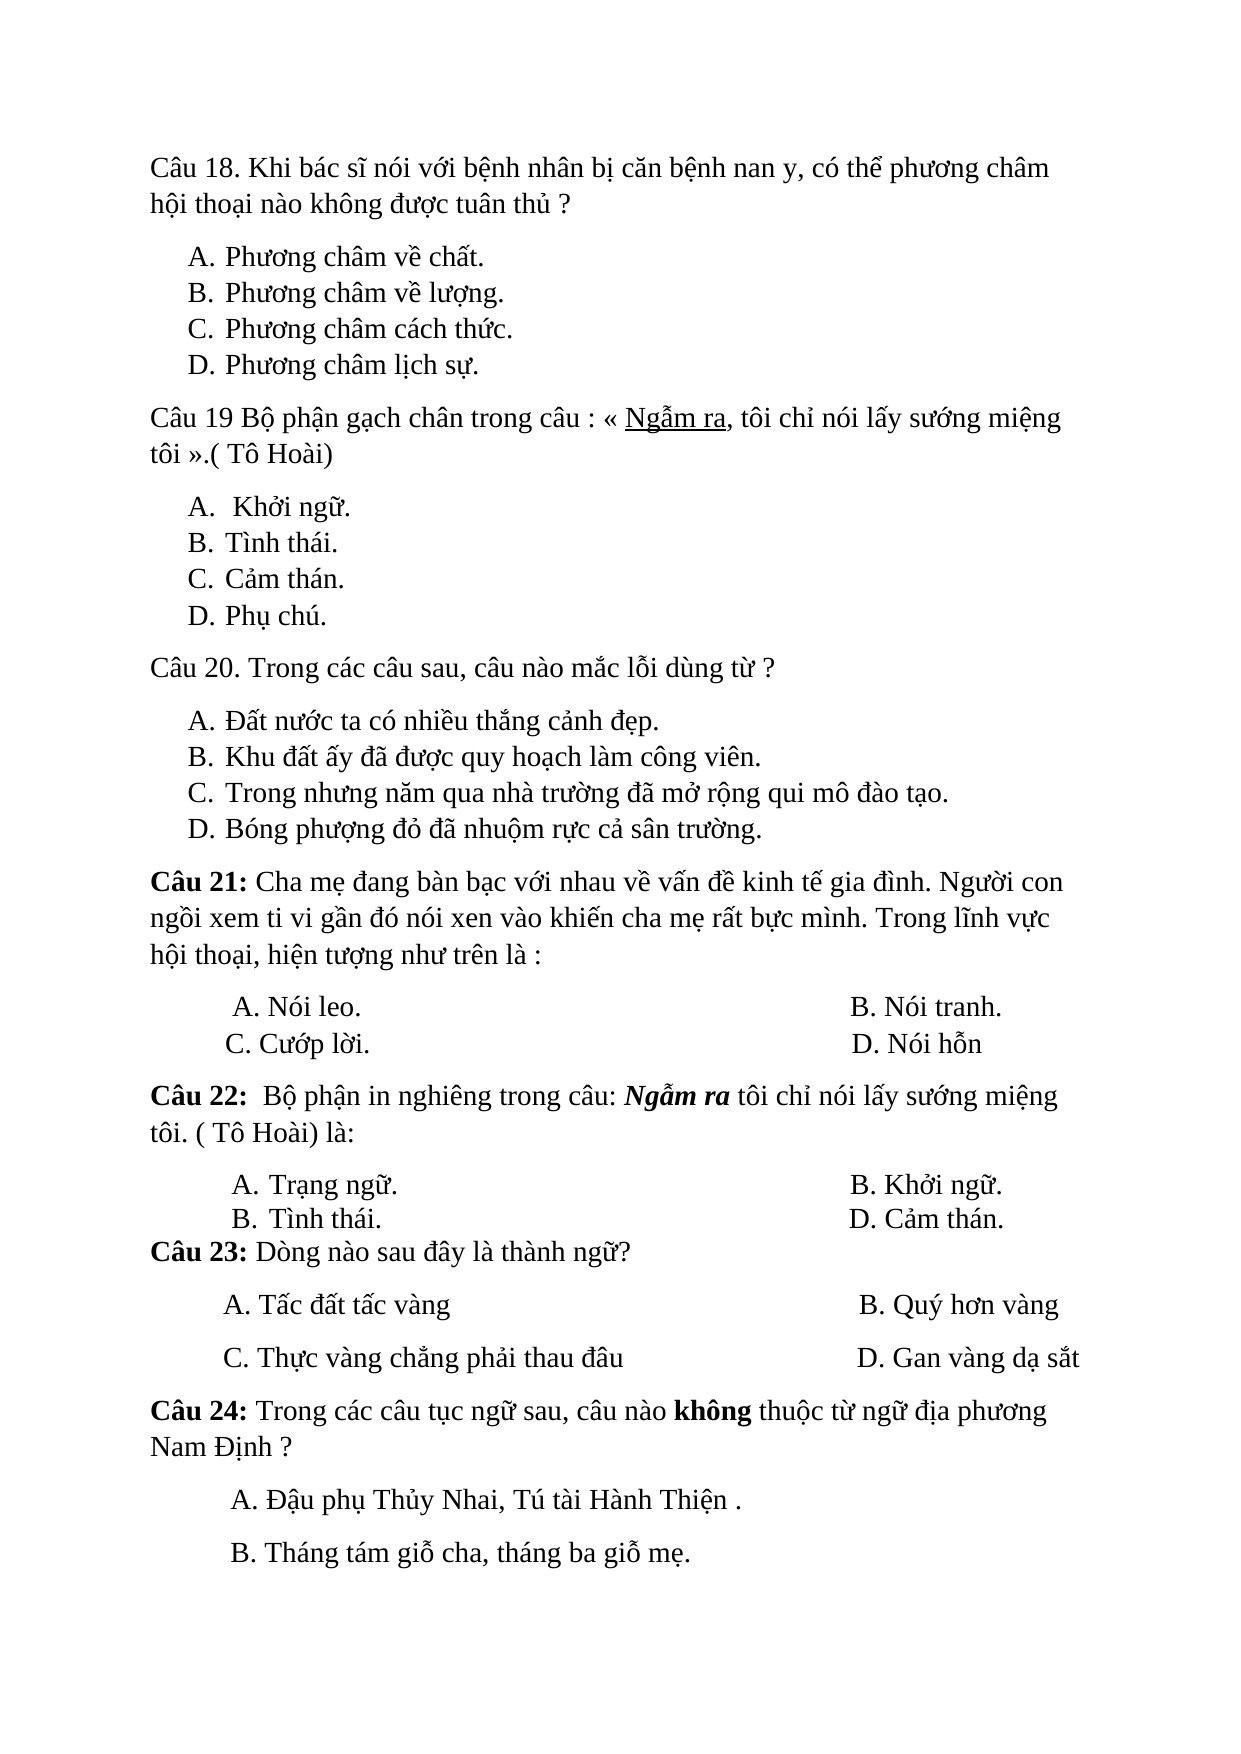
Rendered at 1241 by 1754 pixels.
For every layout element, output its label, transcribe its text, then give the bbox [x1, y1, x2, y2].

text Câu 22: Bộ phận in nghiêng trong câu: Ngẫm ra tôi chỉ nói lấy sướng miệng tôi. ( Tô Hoài) là: [150, 1078, 1090, 1148]
text Câu 18. Khi bác sĩ nói với bệnh nhân bị căn bệnh nan y, có thể phương châm hội thoại nào không được tuân thủ ? [150, 150, 1090, 220]
list Khởi ngữ. [187, 489, 1090, 523]
text A. Đậu phụ Thủy Nhai, Tú tài Hành Thiện . [150, 1482, 1090, 1516]
text A. Nói leo. B. Nói tranh. C. Cướp lời. D. Nói hỗn [195, 989, 1090, 1059]
text A. Tấc đất tấc vàng B. Quý hơn vàng [150, 1287, 1090, 1321]
list Cảm thán. [187, 561, 1090, 595]
list Tình thái. D. Cảm thán. [231, 1201, 1090, 1234]
list Phương châm lịch sự. [187, 347, 1090, 381]
list Phương châm về chất. [187, 239, 1090, 272]
list Bóng phượng đỏ đã nhuộm rực cả sân trường. [187, 812, 1090, 845]
text C. Thực vàng chẳng phải thau đâu D. Gan vàng dạ sắt [150, 1340, 1090, 1374]
list Tình thái. [187, 525, 1090, 559]
text Câu 23: Dòng nào sau đây là thành ngữ? [150, 1234, 1090, 1268]
list Khu đất ấy đã được quy hoạch làm công viên. [187, 739, 1090, 773]
list Phương châm cách thức. [187, 311, 1090, 345]
list Trạng ngữ. B. Khởi ngữ. [231, 1167, 1090, 1201]
list Phụ chú. [187, 598, 1090, 631]
text Câu 20. Trong các câu sau, câu nào mắc lỗi dùng từ ? [150, 650, 1090, 684]
list Phương châm về lượng. [187, 275, 1090, 309]
text Câu 24: Trong các câu tục ngữ sau, câu nào không thuộc từ ngữ địa phương Nam Định ? [150, 1393, 1090, 1463]
text Câu 21: Cha mẹ đang bàn bạc với nhau về vấn đề kinh tế gia đình. Người con ngồi xem ti vi gần đó nói xen vào khiến cha mẹ rất bực mình. Trong lĩnh vực hội thoại, hiện tượng như trên là : [150, 864, 1090, 970]
list Trong nhưng năm qua nhà trường đã mở rộng qui mô đào tạo. [187, 776, 1090, 809]
text Câu 19 Bộ phận gạch chân trong câu : « Ngẫm ra, tôi chỉ nói lấy sướng miệng tôi ».( Tô Hoài) [150, 400, 1090, 470]
list Đất nước ta có nhiều thắng cảnh đẹp. [187, 703, 1090, 737]
text B. Tháng tám giỗ cha, tháng ba giỗ mẹ. [150, 1535, 1090, 1568]
